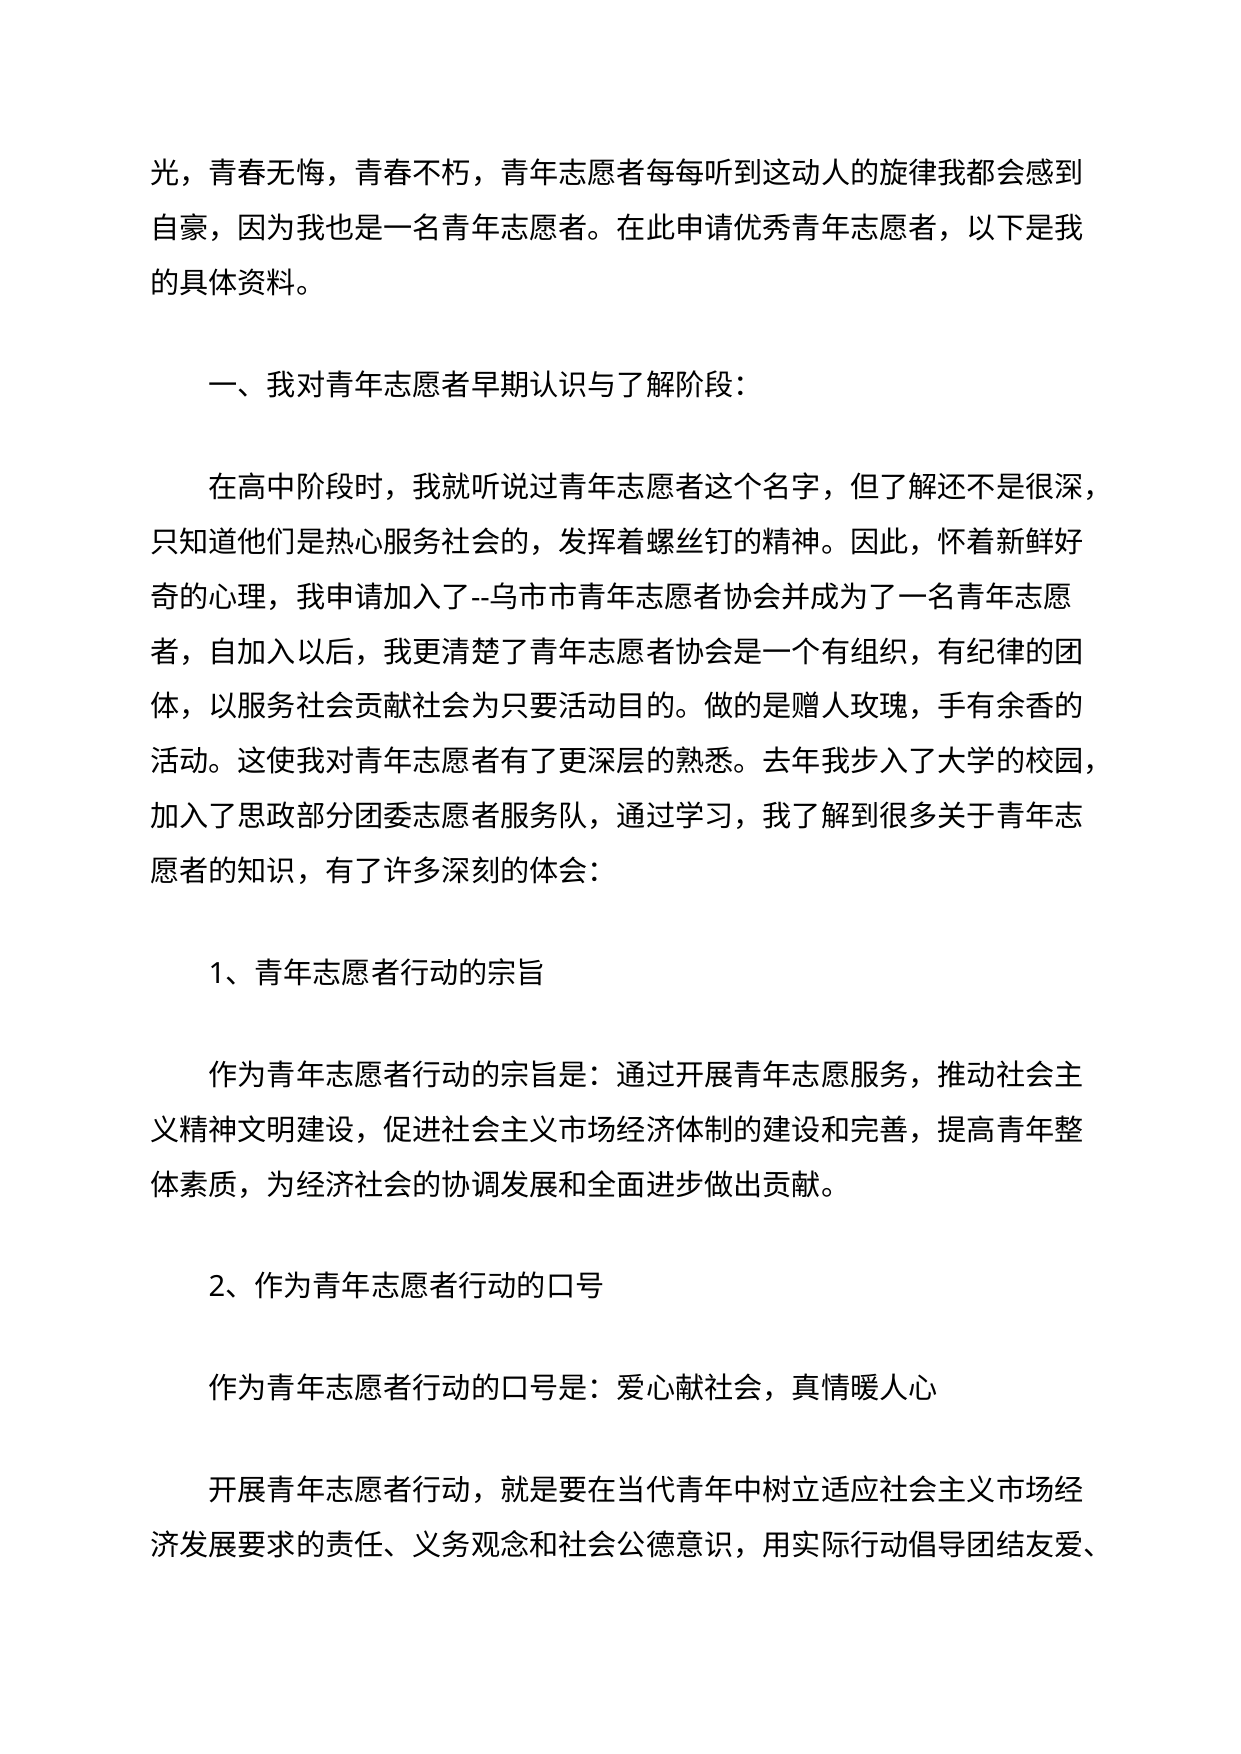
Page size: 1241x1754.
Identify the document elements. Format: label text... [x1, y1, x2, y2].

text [150, 1467, 1090, 1564]
text 在高中阶段时，我就听说过青年志愿者这个名字，但了解还不是很深，只知道他们是热心服务社会的，发挥着螺丝钉的精神。因此，怀着新鲜好奇的心理，我申请加入了--乌市市青年志愿者协会并成为了一名青年志愿者，自加入以后，我更清楚了青年志愿者协会是一个有组织，有纪律的团体，以服务社会贡献社会为只要活动目的。做的是赠人玫瑰，手有余香的活动。这使我对青年志愿者有了更深层的熟悉。去年我步入了大学的校园，加入了思政部分团委志愿者服务队，通过学习，我了解到很多关于青年志愿者的知识，有了许多深刻的体会： [150, 463, 1090, 890]
text 2、作为青年志愿者行动的口号 [150, 1263, 1090, 1305]
text 一、我对青年志愿者早期认识与了解阶段： [150, 362, 1090, 404]
text 1、青年志愿者行动的宗旨 [150, 949, 1090, 992]
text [150, 150, 1090, 302]
text 作为青年志愿者行动的口号是：爱心献社会，真情暖人心 [150, 1365, 1090, 1407]
text 作为青年志愿者行动的宗旨是：通过开展青年志愿服务，推动社会主义精神文明建设，促进社会主义市场经济体制的建设和完善，提高青年整体素质，为经济社会的协调发展和全面进步做出贡献。 [150, 1051, 1090, 1203]
